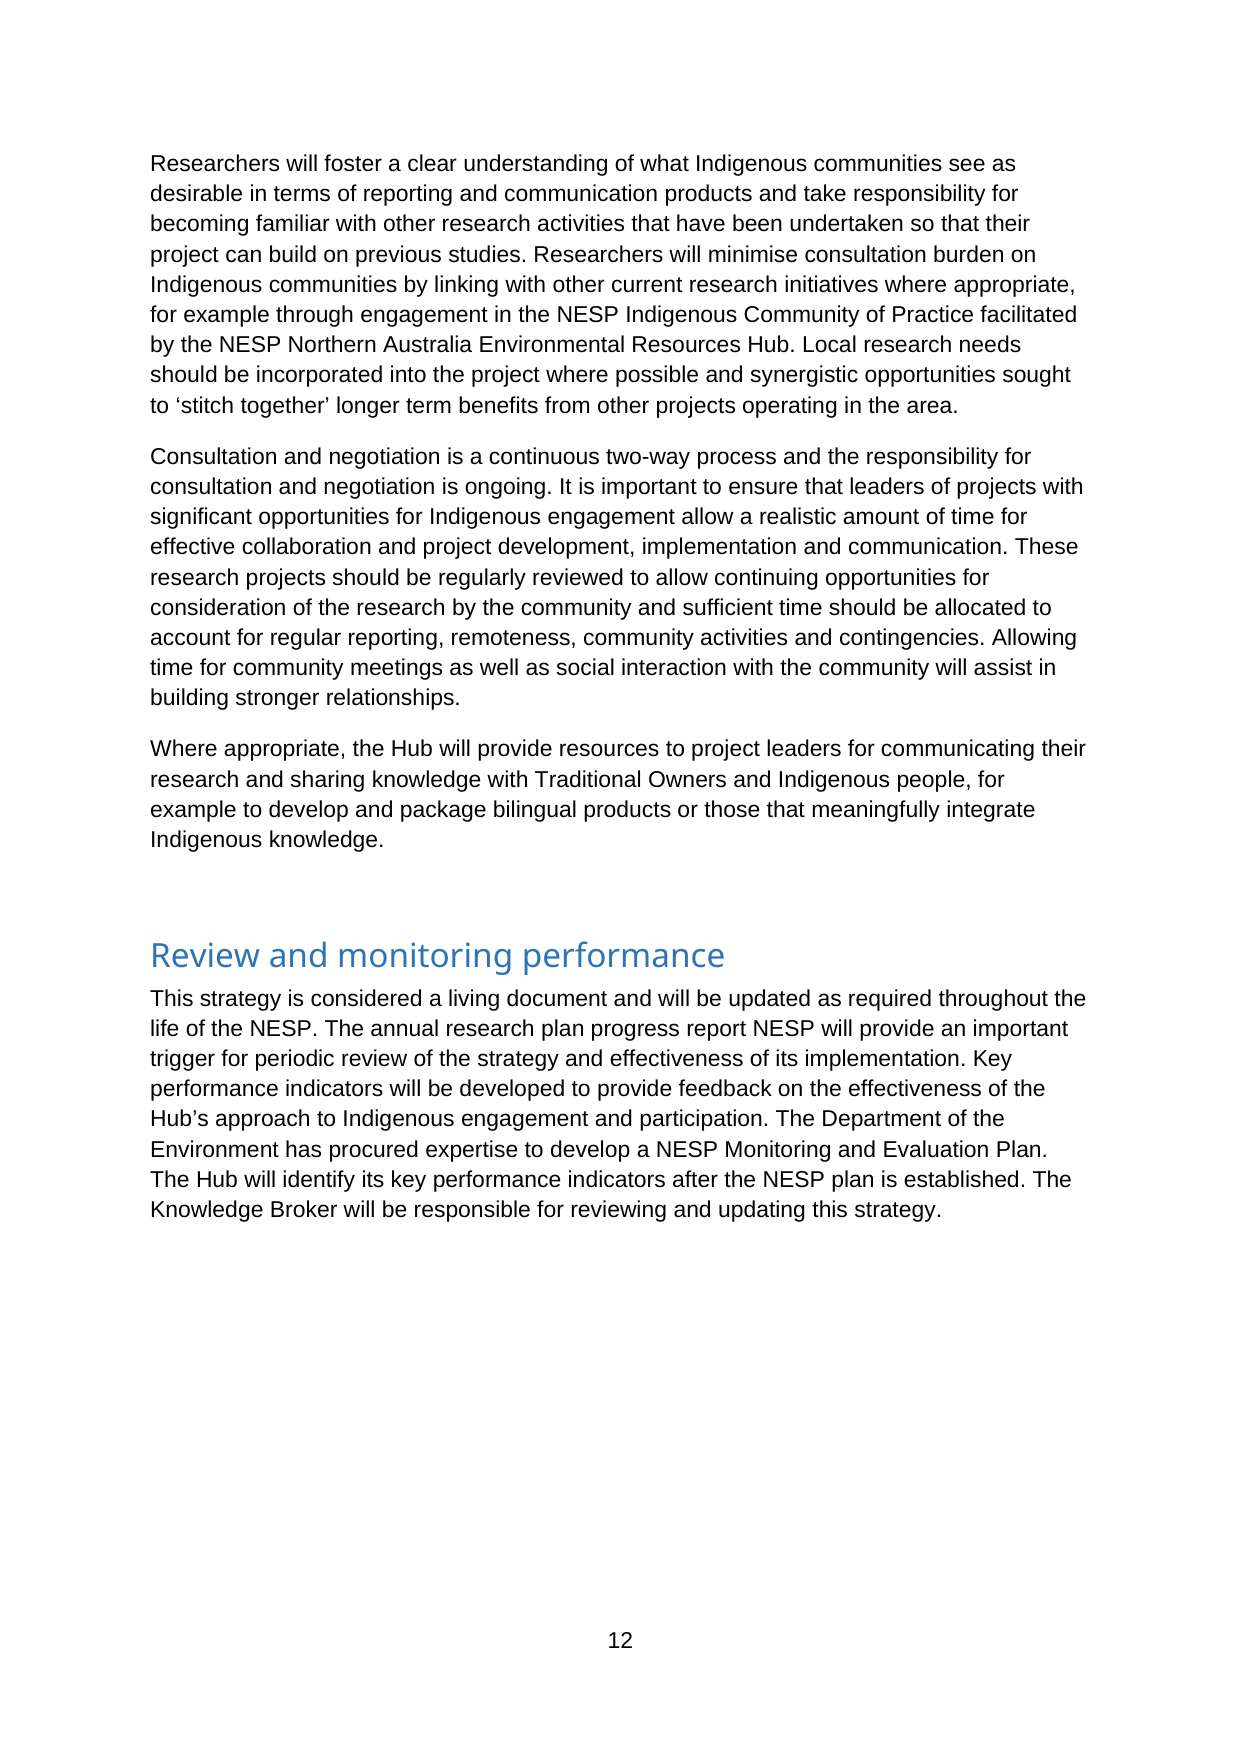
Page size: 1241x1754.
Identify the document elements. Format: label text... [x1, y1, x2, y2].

text Consultation and negotiation is a continuous two-way process and the responsibility for consultation and negotiation is ongoing. It is important to ensure that leaders of projects with significant opportunities for Indigenous engagement allow a realistic amount of time for effective collaboration and project development, implementation and communication. These research projects should be regularly reviewed to allow continuing opportunities for consideration of the research by the community and sufficient time should be allocated to account for regular reporting, remoteness, community activities and contingencies. Allowing time for community meetings as well as social interaction with the community will assist in building stronger relationships. [150, 443, 1090, 711]
subtitle Review and monitoring performance [150, 932, 1090, 978]
text Researchers will foster a clear understanding of what Indigenous communities see as desirable in terms of reporting and communication products and take responsibility for becoming familiar with other research activities that have been undertaken so that their project can build on previous studies. Researchers will minimise consultation burden on Indigenous communities by linking with other current research initiatives where appropriate, for example through engagement in the NESP Indigenous Community of Practice facilitated by the NESP Northern Australia Environmental Resources Hub. Local research needs should be incorporated into the project where possible and synergistic opportunities sought to ‘stitch together’ longer term benefits from other projects operating in the area. [150, 150, 1090, 418]
text Where appropriate, the Hub will provide resources to project leaders for communicating their research and sharing knowledge with Traditional Owners and Indigenous people, for example to develop and package bilingual products or those that meaningfully integrate Indigenous knowledge. [150, 735, 1090, 852]
text This strategy is considered a living document and will be updated as required throughout the life of the NESP. The annual research plan progress report NESP will provide an important trigger for periodic review of the strategy and effectiveness of its implementation. Key performance indicators will be developed to provide feedback on the effectiveness of the Hub’s approach to Indigenous engagement and participation. The Department of the Environment has procured expertise to develop a NESP Monitoring and Evaluation Plan. The Hub will identify its key performance indicators after the NESP plan is established. The Knowledge Broker will be responsible for reviewing and updating this strategy. [150, 984, 1090, 1222]
